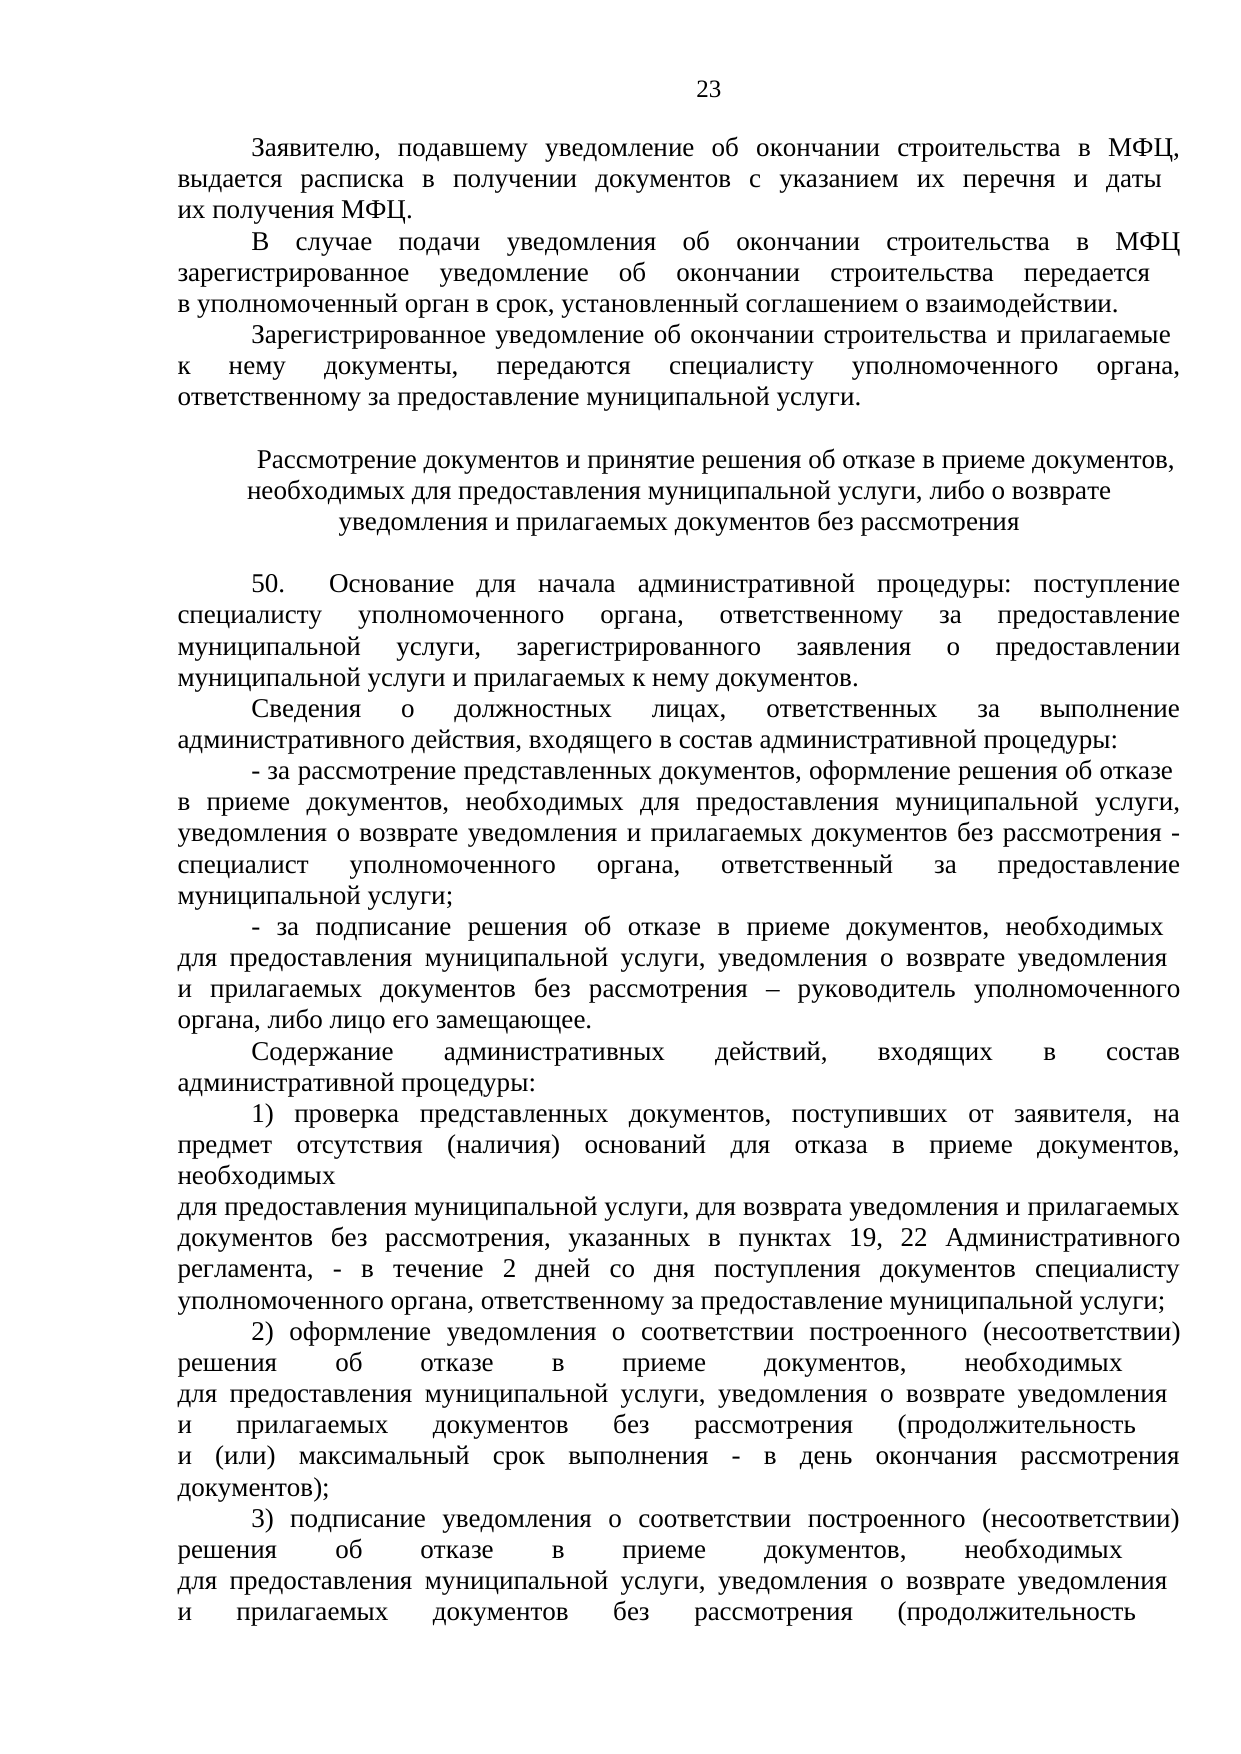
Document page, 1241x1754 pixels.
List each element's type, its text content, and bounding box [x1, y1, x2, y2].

text Зарегистрированное уведомление об окончании строительства и прилагаемые к нему документы, передаются специалисту уполномоченного органа, ответственному за предоставление муниципальной услуги. [177, 318, 1181, 412]
text Рассмотрение документов и принятие решения об отказе в приеме документов, необходимых для предоставления муниципальной услуги, либо о возврате уведомления и прилагаемых документов без рассмотрения [177, 443, 1181, 536]
text Заявителю, подавшему уведомление об окончании строительства в МФЦ, выдается расписка в получении документов с указанием их перечня и даты их получения МФЦ. [177, 131, 1181, 225]
text В случае подачи уведомления об окончании строительства в МФЦ зарегистрированное уведомление об окончании строительства передается в уполномоченный орган в срок, установленный соглашением о взаимодействии. [177, 225, 1181, 318]
text 50. Основание для начала административной процедуры: поступление специалисту уполномоченного органа, ответственному за предоставление муниципальной услуги, зарегистрированного заявления о предоставлении муниципальной услуги и прилагаемых к нему документов. [177, 567, 1181, 692]
text Сведения о должностных лицах, ответственных за выполнение административного действия, входящего в состав административной процедуры: [177, 692, 1181, 754]
text - за рассмотрение представленных документов, оформление решения об отказе в приеме документов, необходимых для предоставления муниципальной услуги, уведомления о возврате уведомления и прилагаемых документов без рассмотрения -специалист уполномоченного органа, ответственный за предоставление муниципальной услуги; [177, 754, 1181, 910]
text - за подписание решения об отказе в приеме документов, необходимых для предоставления муниципальной услуги, уведомления о возврате уведомления и прилагаемых документов без рассмотрения – руководитель уполномоченного органа, либо лицо его замещающее. [177, 910, 1181, 1034]
text 1) проверка представленных документов, поступивших от заявителя, на предмет отсутствия (наличия) оснований для отказа в приеме документов, необходимых для предоставления муниципальной услуги, для возврата уведомления и прилагаемых документов без рассмотрения, указанных в пунктах 19, 22 Административного регламента, - в течение 2 дней со дня поступления документов специалисту уполномоченного органа, ответственному за предоставление муниципальной услуги; [177, 1097, 1181, 1315]
text Содержание административных действий, входящих в состав административной процедуры: [177, 1034, 1181, 1097]
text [177, 1502, 1181, 1626]
text 2) оформление уведомления о соответствии построенного (несоответствии) решения об отказе в приеме документов, необходимых для предоставления муниципальной услуги, уведомления о возврате уведомления и прилагаемых документов без рассмотрения (продолжительность и (или) максимальный срок выполнения - в день окончания рассмотрения документов); [177, 1315, 1181, 1502]
